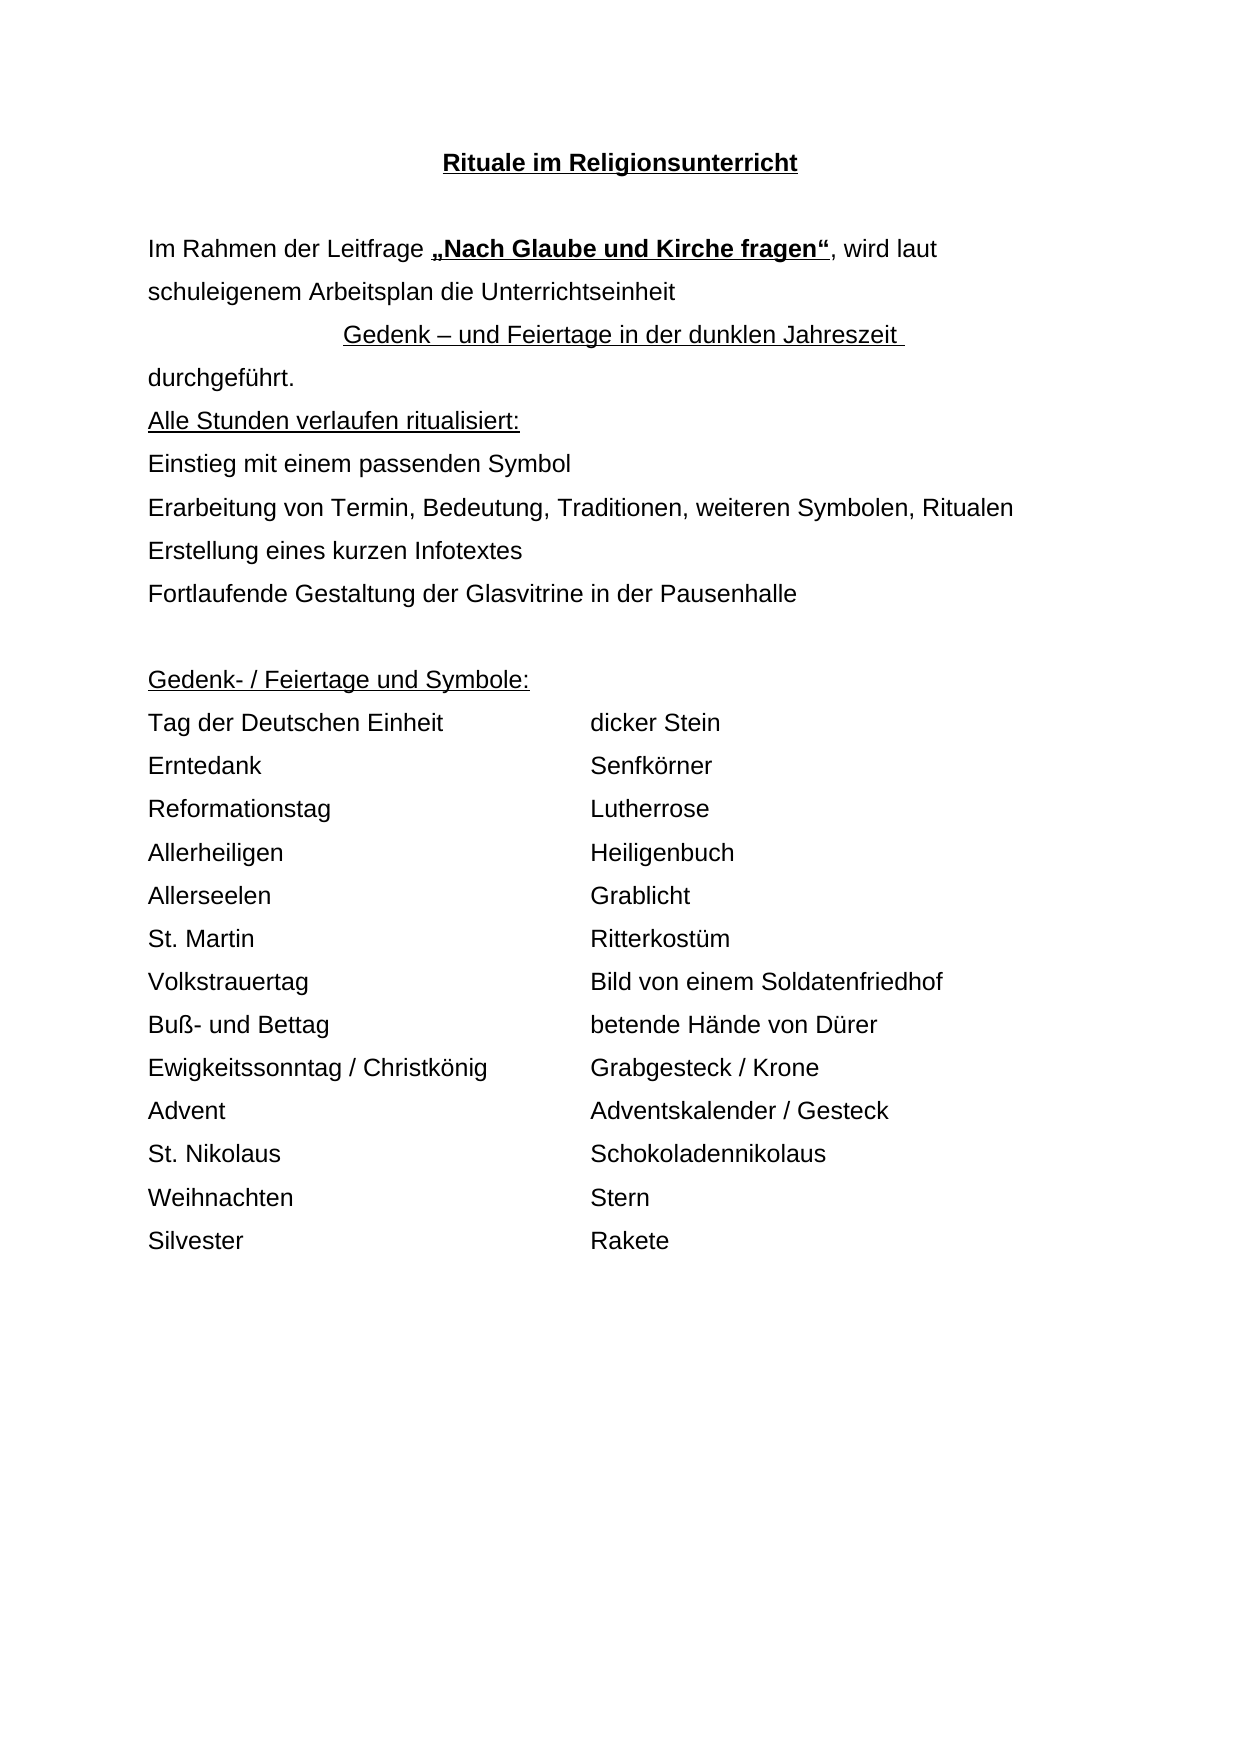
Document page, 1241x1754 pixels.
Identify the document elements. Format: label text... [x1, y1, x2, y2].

text Erstellung eines kurzen Infotextes [148, 536, 1093, 564]
text St. Nikolaus Schokoladennikolaus [148, 1139, 1093, 1168]
text Erarbeitung von Termin, Bedeutung, Traditionen, weiteren Symbolen, Ritualen [148, 493, 1093, 521]
text Volkstrauertag Bild von einem Soldatenfriedhof [148, 967, 1093, 996]
text durchgeführt. [148, 363, 1093, 392]
text Gedenk- / Feiertage und Symbole: [148, 665, 1093, 694]
text Tag der Deutschen Einheit dicker Stein [148, 708, 1093, 737]
text Allerseelen Grablicht [148, 881, 1093, 909]
text Alle Stunden verlaufen ritualisiert: [148, 406, 1093, 435]
text Gedenk – und Feiertage in der dunklen Jahreszeit [148, 320, 1093, 349]
text Silvester Rakete [148, 1226, 1093, 1298]
text Fortlaufende Gestaltung der Glasvitrine in der Pausenhalle [148, 579, 1093, 608]
text Reformationstag Lutherrose [148, 794, 1093, 823]
text Einstieg mit einem passenden Symbol [148, 449, 1093, 478]
text Allerheiligen Heiligenbuch [148, 838, 1093, 866]
text Weihnachten Stern [148, 1183, 1093, 1211]
text Erntedank Senfkörner [148, 751, 1093, 780]
text Buß- und Bettag betende Hände von Dürer [148, 1010, 1093, 1039]
text St. Martin Ritterkostüm [148, 924, 1093, 953]
text Ewigkeitssonntag / Christkönig Grabgesteck / Krone [148, 1053, 1093, 1082]
text Advent Adventskalender / Gesteck [148, 1096, 1093, 1125]
text Im Rahmen der Leitfrage „Nach Glaube und Kirche fragen“, wird laut schuleigenem Arbeitsplan die Unterrichtseinheit [148, 234, 1093, 306]
text Rituale im Religionsunterricht [148, 148, 1093, 176]
